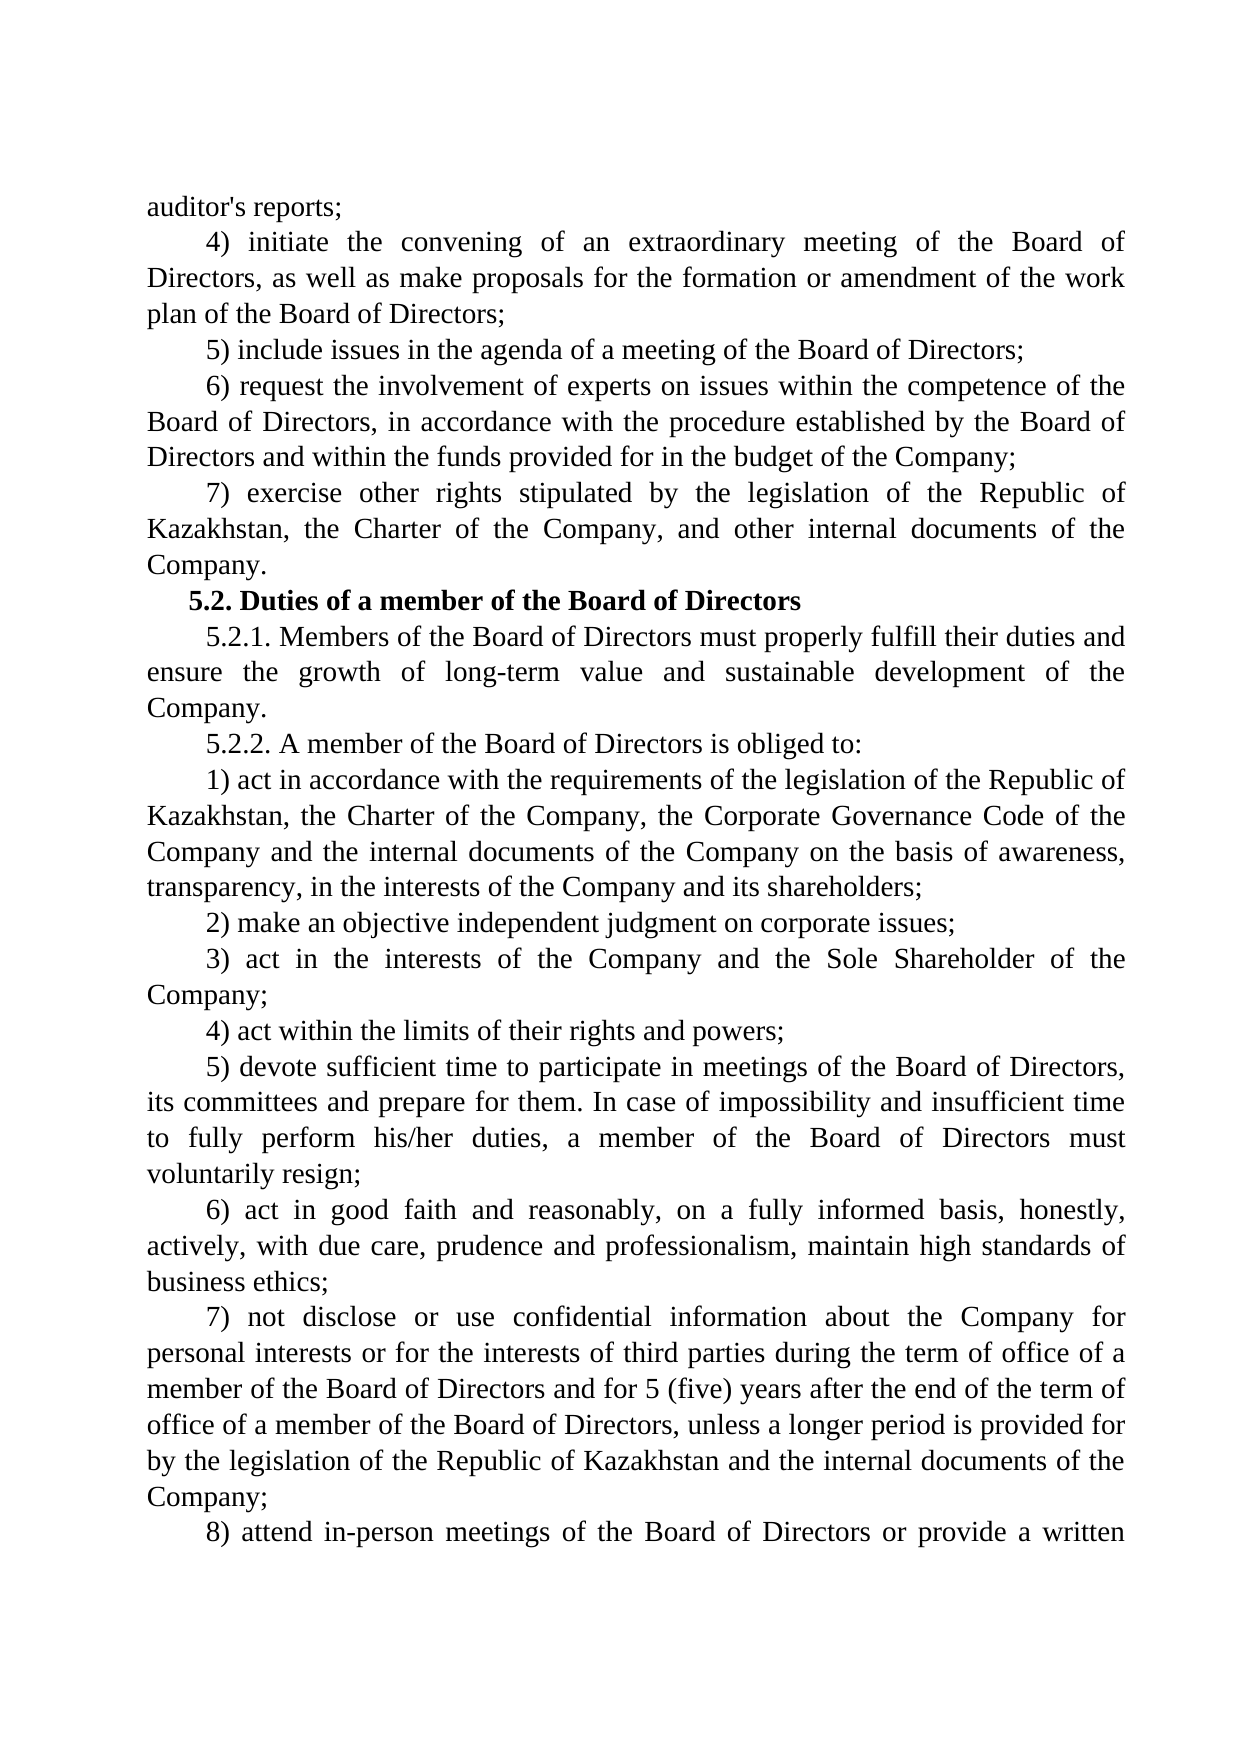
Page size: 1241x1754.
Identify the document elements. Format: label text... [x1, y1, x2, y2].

text 7) not disclose or use confidential information about the Company for personal interests or for the interests of third parties during the term of office of a member of the Board of Directors and for 5 (five) years after the end of the term of office of a member of the Board of Directors, unless a longer period is provided for by the legislation of the Republic of Kazakhstan and the internal documents of the Company; [147, 1299, 1127, 1512]
text 5.2.2. A member of the Board of Directors is obliged to: [147, 726, 1127, 760]
text 4) act within the limits of their rights and powers; [147, 1013, 1127, 1046]
text 2) make an objective independent judgment on corporate issues; [147, 905, 1127, 939]
text 5) devote sufficient time to participate in meetings of the Board of Directors, its committees and prepare for them. In case of impossibility and insufficient time to fully perform his/her duties, a member of the Board of Directors must voluntarily resign; [147, 1049, 1127, 1190]
text 5) include issues in the agenda of a meeting of the Board of Directors; [147, 332, 1127, 366]
text 5.2. Duties of a member of the Board of Directors [188, 583, 1127, 616]
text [147, 189, 1127, 222]
text 5.2.1. Members of the Board of Directors must properly fulfill their duties and ensure the growth of long-term value and sustainable development of the Company. [147, 619, 1127, 724]
text 1) act in accordance with the requirements of the legislation of the Republic of Kazakhstan, the Charter of the Company, the Corporate Governance Code of the Company and the internal documents of the Company on the basis of awareness, transparency, in the interests of the Company and its shareholders; [147, 762, 1127, 903]
text 6) act in good faith and reasonably, on a fully informed basis, honestly, actively, with due care, prudence and professionalism, maintain high standards of business ethics; [147, 1192, 1127, 1297]
text 4) initiate the convening of an extraordinary meeting of the Board of Directors, as well as make proposals for the formation or amendment of the work plan of the Board of Directors; [147, 224, 1127, 330]
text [147, 1514, 1127, 1548]
text 7) exercise other rights stipulated by the legislation of the Republic of Kazakhstan, the Charter of the Company, and other internal documents of the Company. [147, 475, 1127, 581]
text 3) act in the interests of the Company and the Sole Shareholder of the Company; [147, 941, 1127, 1011]
text 6) request the involvement of experts on issues within the competence of the Board of Directors, in accordance with the procedure established by the Board of Directors and within the funds provided for in the budget of the Company; [147, 368, 1127, 473]
